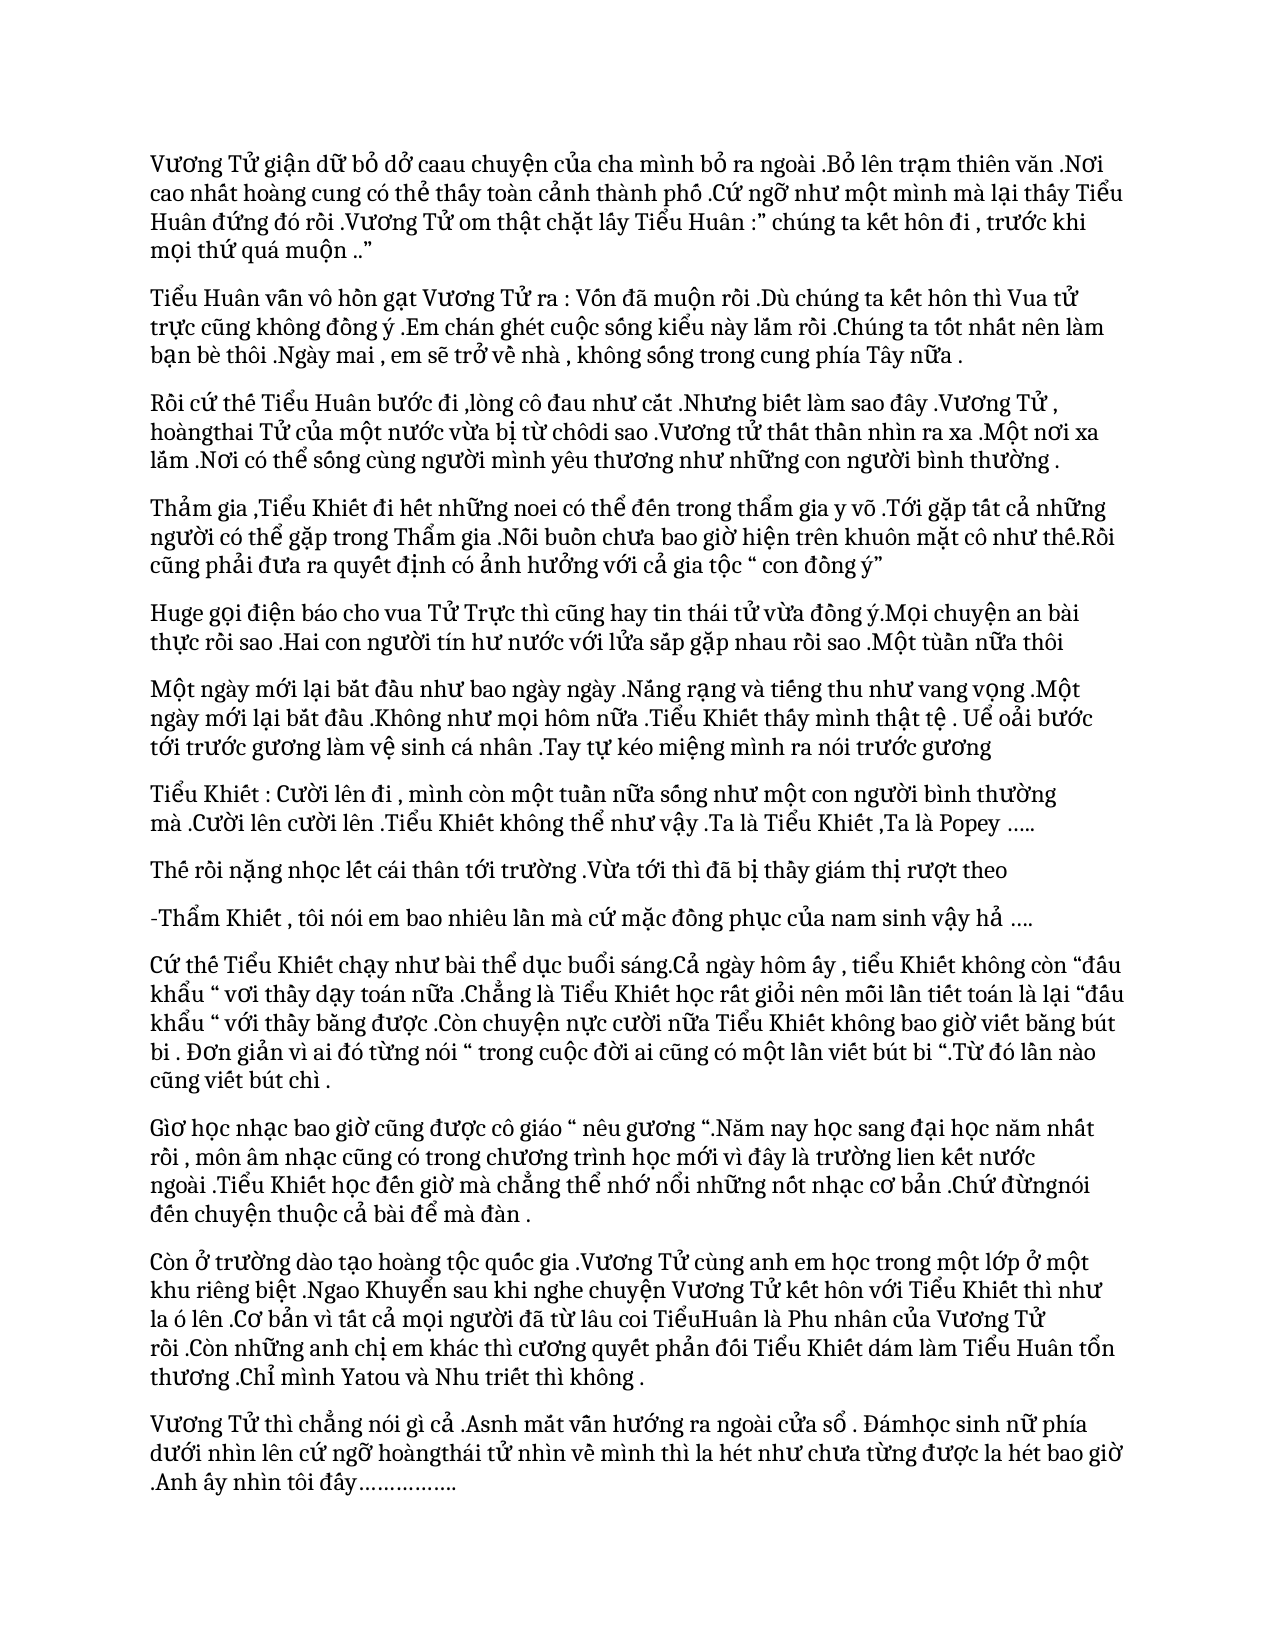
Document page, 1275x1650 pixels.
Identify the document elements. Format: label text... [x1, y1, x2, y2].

text Huge gọi điện báo cho vua Tử Trực thì cũng hay tin thái tử vừa đồng ý.Mọi chuyện an bài thực rồi sao .Hai con người tín hư nước với lửa sắp gặp nhau rồi sao .Một tùần nữa thôi [150, 599, 1125, 656]
text Tiểu Khiết : Cười lên đi , mình còn một tuần nữa sống như một con người bình thường mà .Cười lên cười lên .Tiểu Khiết không thể như vậy .Ta là Tiểu Khiết ,Ta là Popey ….. [150, 780, 1125, 837]
text Gìơ học nhạc bao giờ cũng được cô giáo “ nêu gương “.Năm nay học sang đại học năm nhất rồi , môn âm nhạc cũng có trong chương trình học mới vì đây là trường lien kết nước ngoài .Tiểu Khiết học đến giờ mà chẳng thể nhớ nổi những nốt nhạc cơ bản .Chứ đừngnói đến chuyện thuộc cả bài để mà đàn . [150, 1114, 1125, 1229]
text Thảm gia ,Tiểu Khiết đi hết những noei có thể đến trong thẩm gia y võ .Tới gặp tất cả những người có thể gặp trong Thẩm gia .Nỗi buồn chưa bao giờ hiện trên khuôn mặt cô như thế.Rồi cũng phải đưa ra quyết định có ảnh hưởng với cả gia tộc “ con đồng ý” [150, 494, 1125, 580]
text -Thẩm Khiết , tôi nói em bao nhiêu lần mà cứ mặc đồng phục của nam sinh vậy hả …. [150, 904, 1125, 932]
text Vương Tử giận dữ bỏ dở caau chuyện của cha mình bỏ ra ngoài .Bỏ lên trạm thiên văn .Nơi cao nhất hoàng cung có thẻ thấy toàn cảnh thành phố .Cứ ngỡ như một mình mà lại thấy Tiểu Huân đứng đó rồi .Vương Tử om thật chặt lấy Tiểu Huân :” chúng ta kết hôn đi , trước khi mọi thứ quá muộn ..” [150, 150, 1125, 265]
text Vương Tử thì chẳng nói gì cả .Asnh mắt vẫn hướng ra ngoài cửa sổ . Đámhọc sinh nữ phía dưới nhìn lên cứ ngỡ hoàngthái tử nhìn về mình thì la hét như chưa từng được la hét bao giờ .Anh ấy nhìn tôi đấy……………. [150, 1410, 1125, 1496]
text Thế rồi nặng nhọc lết cái thân tới trường .Vừa tới thì đã bị thầy giám thị rượt theo [150, 856, 1125, 885]
text Rồi cứ thế Tiểu Huân bước đi ,lòng cô đau như cắt .Nhưng biết làm sao đây .Vương Tử , hoàngthai Tử của một nước vừa bị từ chôdi sao .Vương tử thất thần nhìn ra xa .Một nơi xa lắm .Nơi có thể sống cùng người mình yêu thương như những con người bình thường . [150, 389, 1125, 475]
text Tiểu Huân vẫn vô hồn gạt Vương Tử ra : Vốn đã muộn rồi .Dù chúng ta kết hôn thì Vua tử trực cũng không đồng ý .Em chán ghét cuộc sống kiểu này lắm rồi .Chúng ta tốt nhất nên làm bạn bè thôi .Ngày mai , em sẽ trở về nhà , không sống trong cung phía Tây nữa . [150, 284, 1125, 370]
text Còn ở trường dào tạo hoàng tộc quốc gia .Vương Tử cùng anh em học trong một lớp ở một khu riêng biệt .Ngao Khuyển sau khi nghe chuyện Vương Tử kết hôn với Tiểu Khiết thì như la ó lên .Cơ bản vì tất cả mọi người đã từ lâu coi TiểuHuân là Phu nhân của Vương Tử rồi .Còn những anh chị em khác thì cương quyết phản đối Tiểu Khiết dám làm Tiểu Huân tổn thương .Chỉ mình Yatou và Nhu triết thì không . [150, 1247, 1125, 1391]
text Một ngày mới lại bắt đầu như bao ngày ngày .Nắng rạng và tiếng thu như vang vọng .Một ngày mới lại bắt đầu .Không như mọi hôm nữa .Tiểu Khiết thấy mình thật tệ . Uể oải bước tới trước gương làm vệ sinh cá nhân .Tay tự kéo miệng mình ra nói trước gương [150, 675, 1125, 761]
text Cứ thế Tiểu Khiết chạy như bài thể dục buổi sáng.Cả ngày hôm ấy , tiểu Khiết không còn “đấu khẩu “ vơi thầy dạy toán nữa .Chẳng là Tiểu Khiết học rất giỏi nên mỗi lần tiết toán là lại “đấu khẩu “ với thầy bằng được .Còn chuyện nực cười nữa Tiểu Khiết không bao giờ viết bằng bút bi . Đơn giản vì ai đó từng nói “ trong cuộc đời ai cũng có một lần viết bút bi “.Từ đó lần nào cũng viết bút chì . [150, 951, 1125, 1095]
